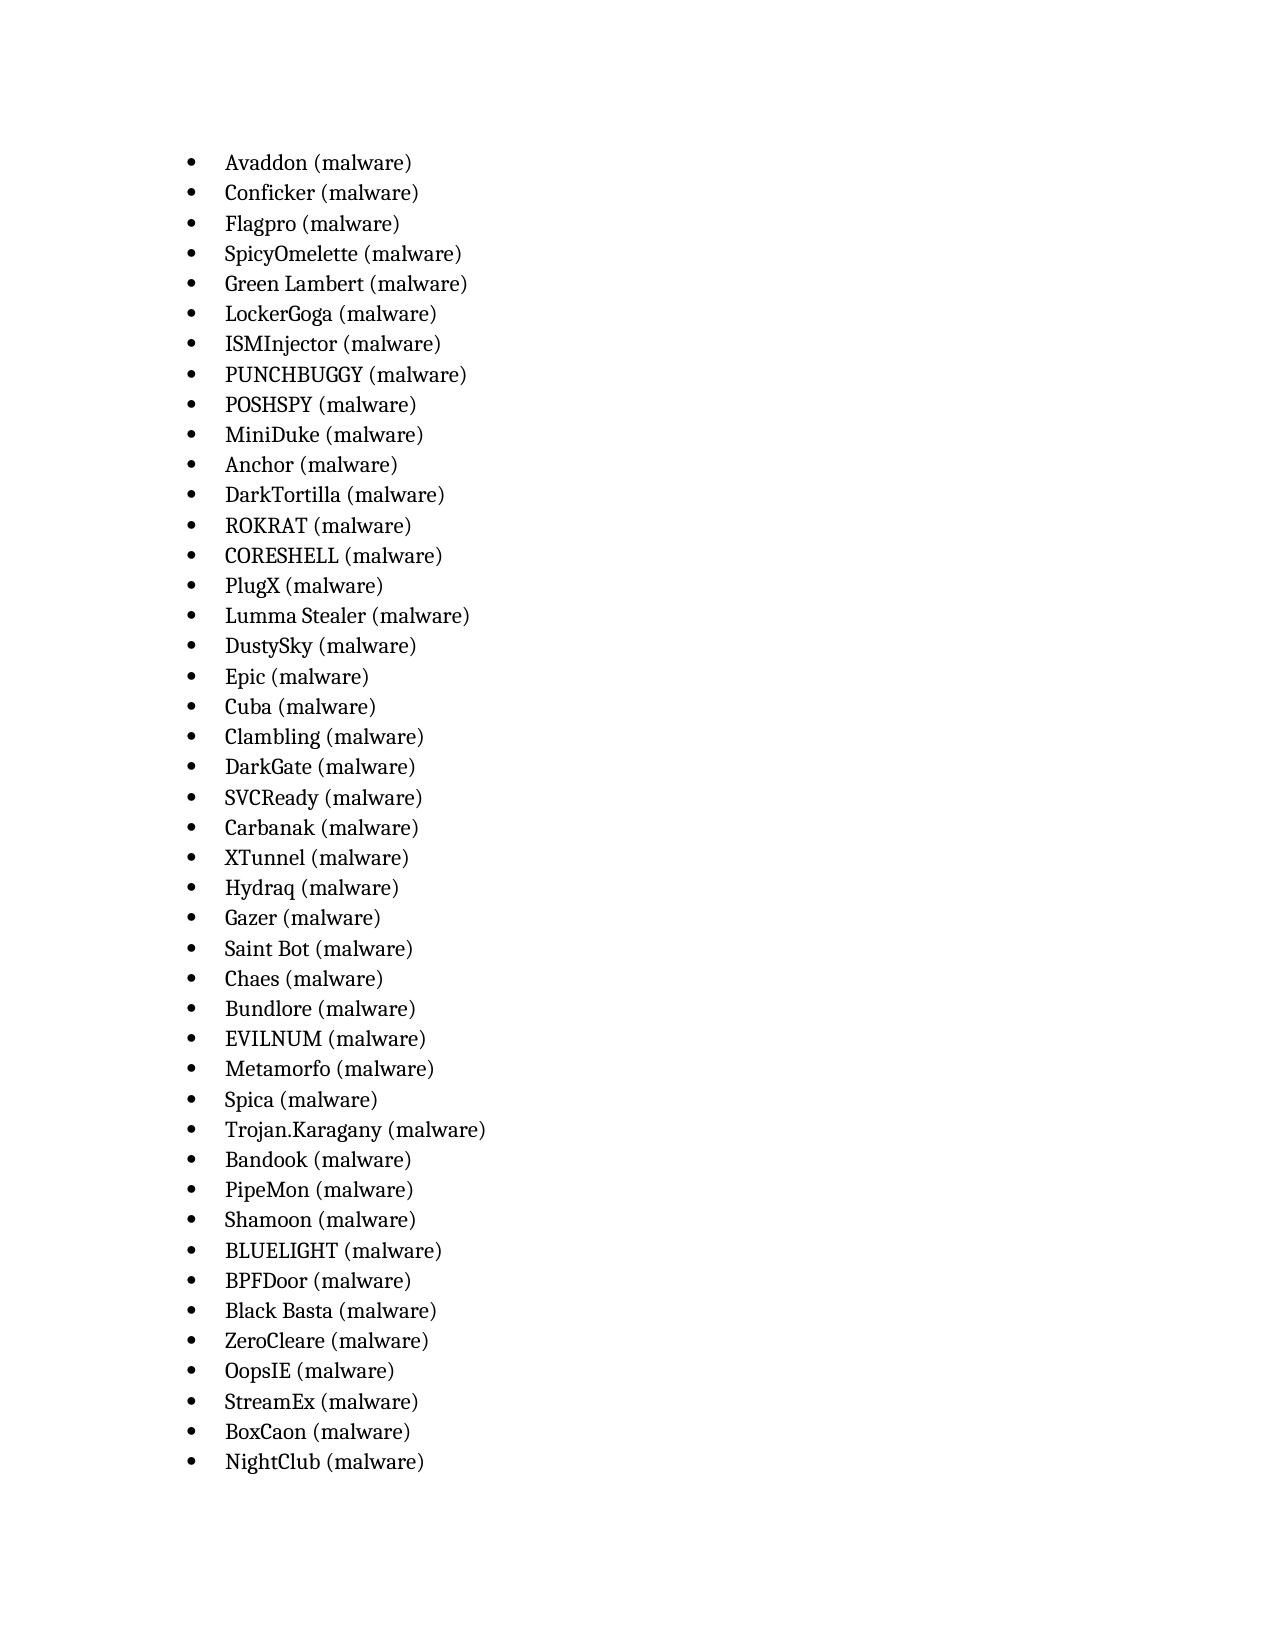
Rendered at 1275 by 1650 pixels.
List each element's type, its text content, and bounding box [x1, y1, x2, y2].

list Flagpro (malware) [187, 210, 1087, 237]
list DustySky (malware) [187, 633, 1087, 660]
list EVILNUM (malware) [187, 1026, 1087, 1052]
list Conficker (malware) [187, 180, 1087, 207]
list Avaddon (malware) [187, 150, 1087, 176]
list Metamorfo (malware) [187, 1056, 1087, 1083]
list Trojan.Karagany (malware) [187, 1117, 1087, 1143]
list StreamEx (malware) [187, 1388, 1087, 1415]
list PipeMon (malware) [187, 1177, 1087, 1203]
list ISMInjector (malware) [187, 331, 1087, 358]
list ROKRAT (malware) [187, 512, 1087, 539]
list Green Lambert (malware) [187, 271, 1087, 297]
list Shamoon (malware) [187, 1207, 1087, 1234]
list SVCReady (malware) [187, 784, 1087, 811]
list ZeroCleare (malware) [187, 1328, 1087, 1354]
list Black Basta (malware) [187, 1298, 1087, 1324]
list Chaes (malware) [187, 966, 1087, 992]
list MiniDuke (malware) [187, 422, 1087, 448]
list Cuba (malware) [187, 694, 1087, 720]
list Lumma Stealer (malware) [187, 603, 1087, 629]
list Bundlore (malware) [187, 996, 1087, 1022]
list POSHSPY (malware) [187, 392, 1087, 418]
list Saint Bot (malware) [187, 935, 1087, 962]
list Epic (malware) [187, 663, 1087, 690]
list BoxCaon (malware) [187, 1419, 1087, 1445]
list Clambling (malware) [187, 724, 1087, 750]
list NightClub (malware) [187, 1449, 1087, 1475]
list BPFDoor (malware) [187, 1268, 1087, 1294]
list DarkTortilla (malware) [187, 482, 1087, 509]
list CORESHELL (malware) [187, 543, 1087, 569]
list SpicyOmelette (malware) [187, 241, 1087, 267]
list Anchor (malware) [187, 452, 1087, 478]
list OopsIE (malware) [187, 1358, 1087, 1385]
list DarkGate (malware) [187, 754, 1087, 781]
list LockerGoga (malware) [187, 301, 1087, 327]
list BLUELIGHT (malware) [187, 1237, 1087, 1264]
list Hydraq (malware) [187, 875, 1087, 901]
list Bandook (malware) [187, 1147, 1087, 1173]
list PlugX (malware) [187, 573, 1087, 599]
list Carbanak (malware) [187, 814, 1087, 841]
list Spica (malware) [187, 1086, 1087, 1113]
list XTunnel (malware) [187, 845, 1087, 871]
list PUNCHBUGGY (malware) [187, 361, 1087, 388]
list Gazer (malware) [187, 905, 1087, 932]
